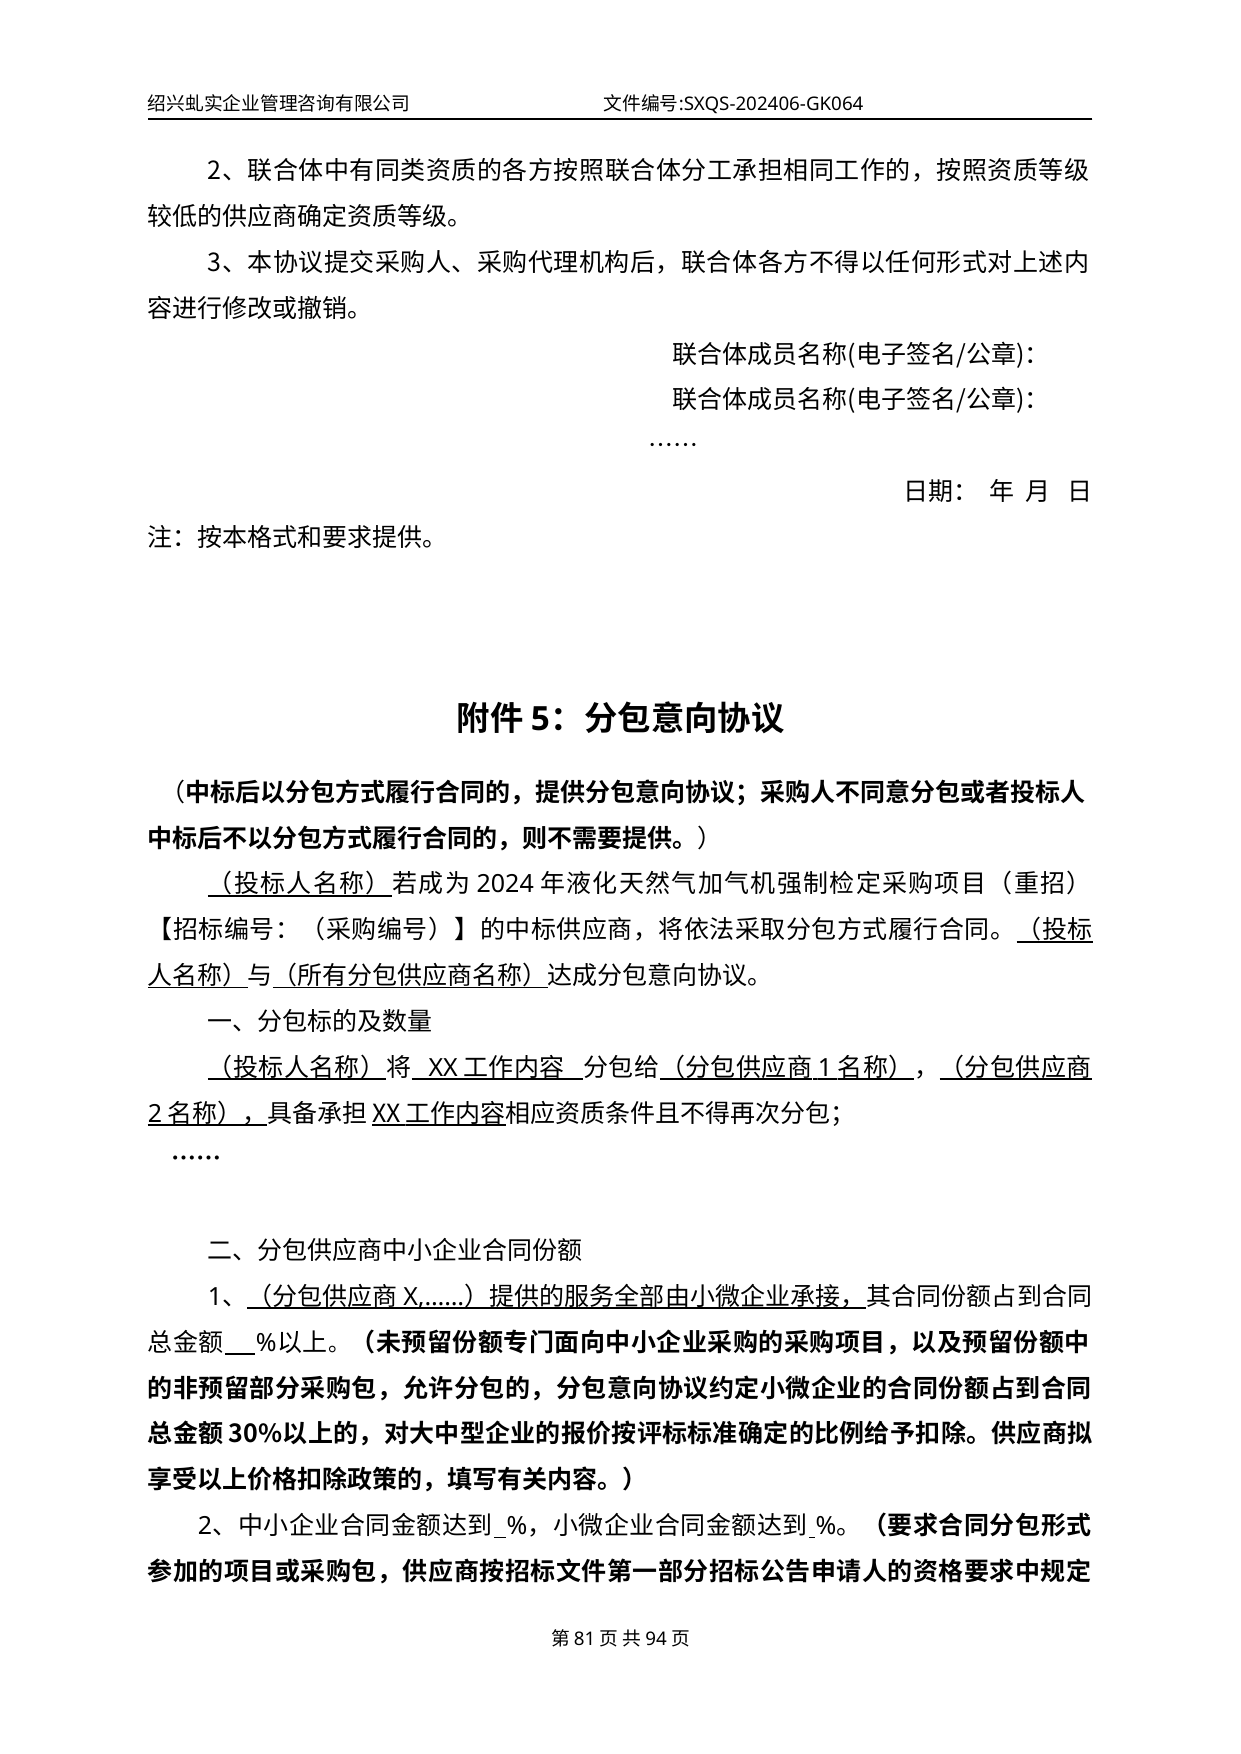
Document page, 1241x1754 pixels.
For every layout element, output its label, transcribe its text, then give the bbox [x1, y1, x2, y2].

text 2、联合体中有同类资质的各方按照联合体分工承担相同工作的，按照资质等级较低的供应商确定资质等级。 [148, 143, 1092, 235]
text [148, 1498, 1092, 1589]
text （投标人名称）若成为2024年液化天然气加气机强制检定采购项目（重招）【招标编号：（采购编号）】的中标供应商，将依法采取分包方式履行合同。（投标人名称）与（所有分包供应商名称）达成分包意向协议。 [148, 856, 1092, 994]
text （中标后以分包方式履行合同的，提供分包意向协议；采购人不同意分包或者投标人中标后不以分包方式履行合同的，则不需要提供。） [148, 764, 1092, 856]
text 注：按本格式和要求提供。 [148, 510, 1092, 556]
text 日期： 年 月 日 [148, 464, 1092, 510]
text 联合体成员名称(电子签名/公章)： [148, 326, 1092, 372]
text 3、本协议提交采购人、采购代理机构后，联合体各方不得以任何形式对上述内容进行修改或撤销。 [148, 235, 1092, 326]
text （投标人名称）将 XX工作内容 分包给（分包供应商1名称），（分包供应商2名称），具备承担XX工作内容相应资质条件且不得再次分包； [148, 1039, 1092, 1131]
subtitle …… [148, 1131, 1092, 1177]
text …… [148, 418, 1092, 464]
text 联合体成员名称(电子签名/公章)： [148, 372, 1092, 418]
text 1、（分包供应商X,……）提供的服务全部由小微企业承接，其合同份额占到合同总金额 %以上。（未预留份额专门面向中小企业采购的采购项目，以及预留份额中的非预留部分采购包，允许分包的，分包意向协议约定小微企业的合同份额占到合同总金额30%以上的，对大中型企业的报价按评标标准确定的比例给予扣除。供应商拟享受以上价格扣除政策的，填写有关内容。） [148, 1269, 1092, 1498]
text 二、分包供应商中小企业合同份额 [148, 1223, 1092, 1269]
text 一、分包标的及数量 [148, 994, 1092, 1039]
text 附件5：分包意向协议 [148, 692, 1092, 740]
